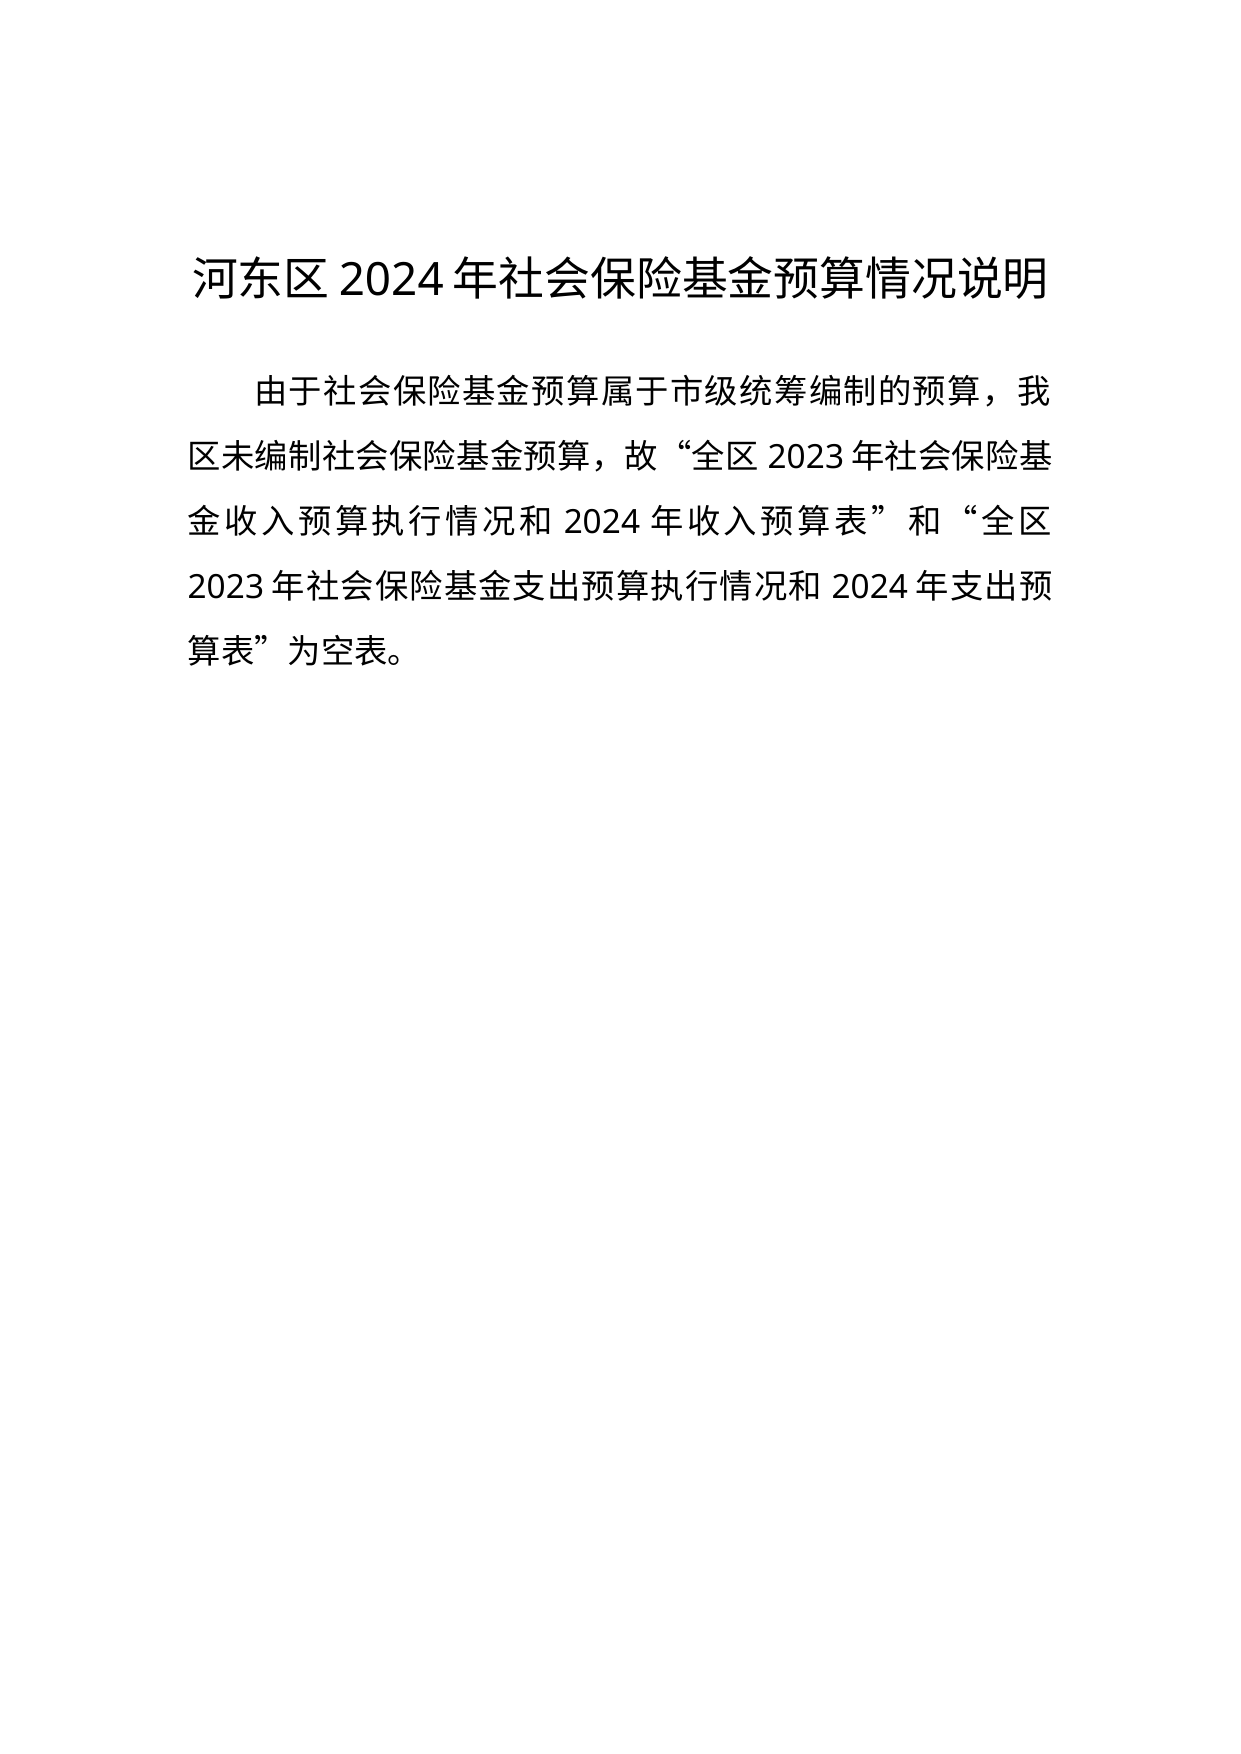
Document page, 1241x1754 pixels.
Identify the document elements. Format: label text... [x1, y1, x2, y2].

text 由于社会保险基金预算属于市级统筹编制的预算，我区未编制社会保险基金预算，故“全区2023年社会保险基金收入预算执行情况和2024年收入预算表”和“全区2023年社会保险基金支出预算执行情况和2024年支出预算表”为空表。 [187, 357, 1053, 682]
text 河东区2024年社会保险基金预算情况说明 [187, 227, 1053, 324]
